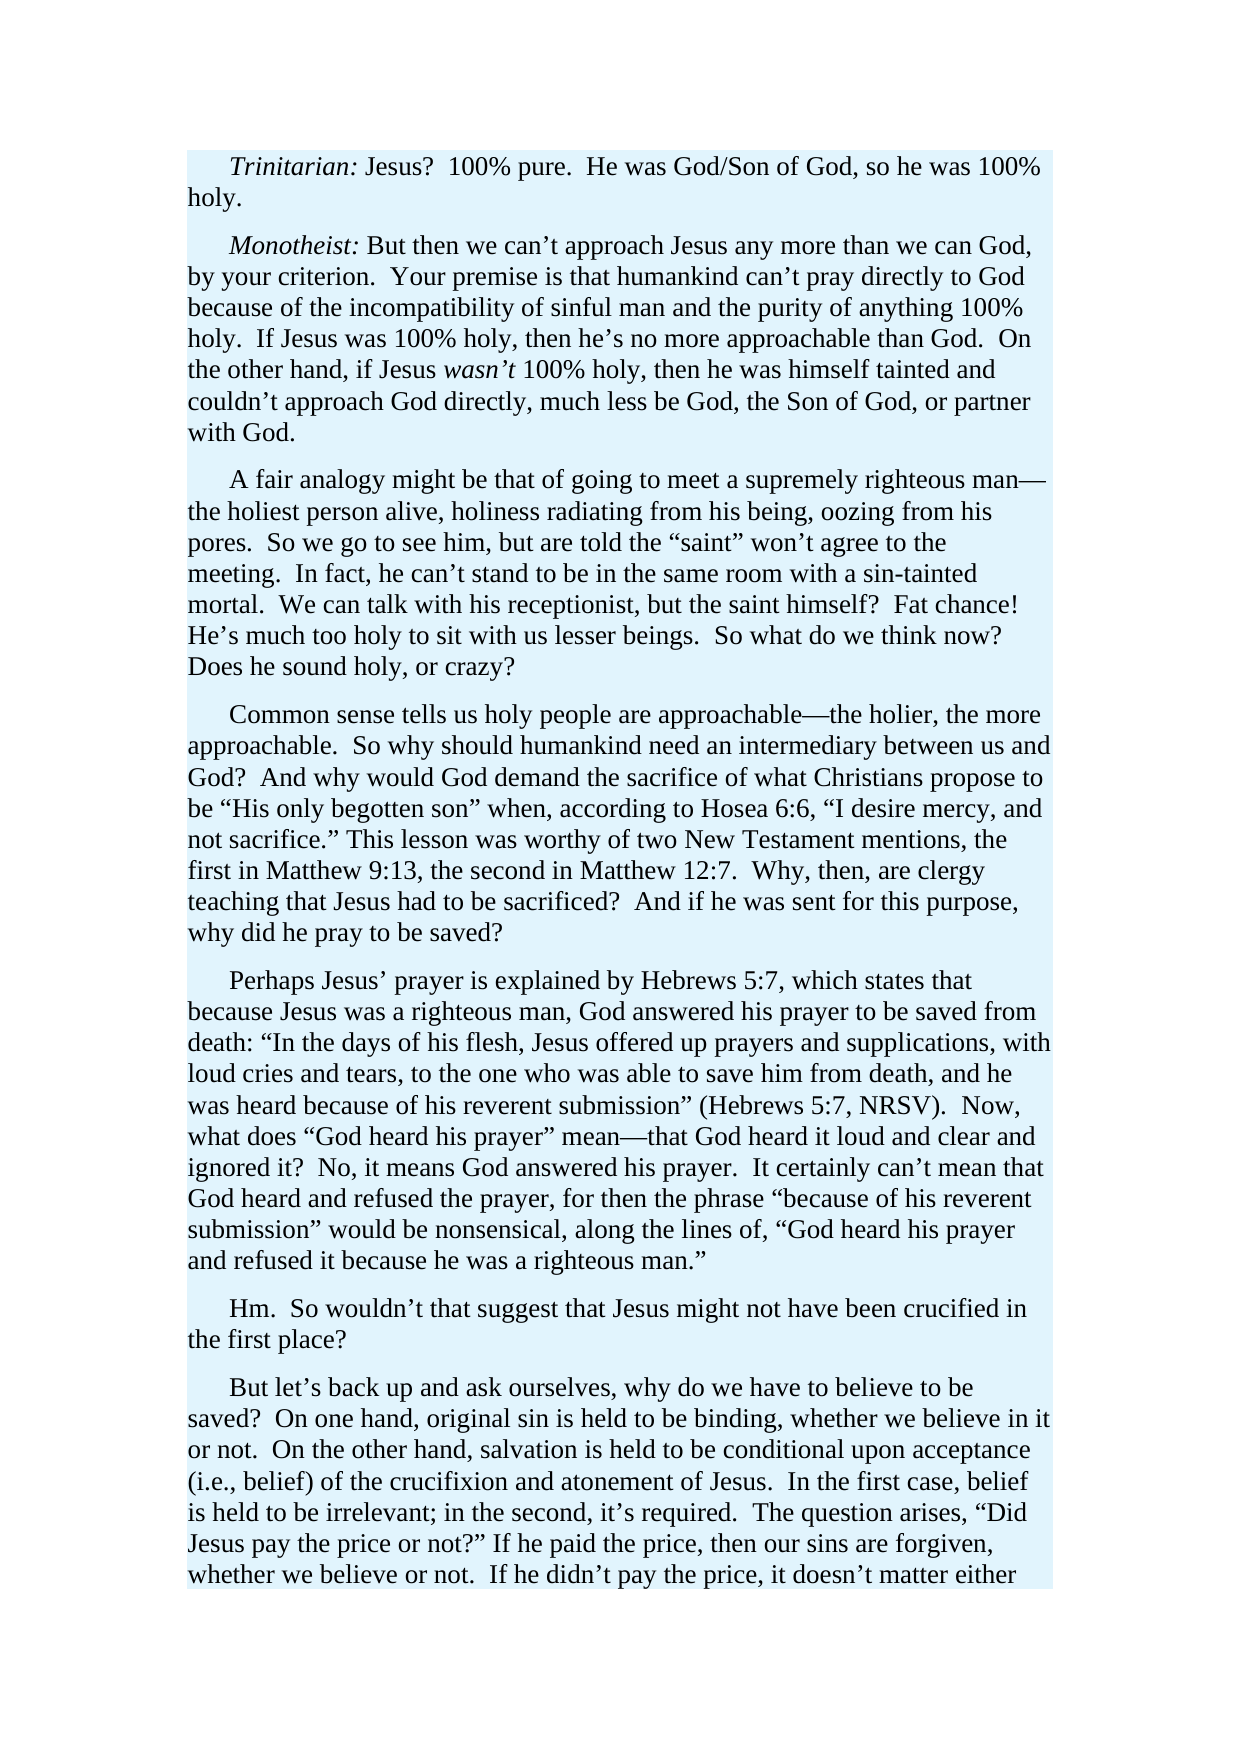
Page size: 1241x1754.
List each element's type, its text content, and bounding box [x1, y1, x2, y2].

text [187, 1371, 1053, 1589]
text Hm. So wouldn’t that suggest that Jesus might not have been crucified in the first place? [187, 1292, 1053, 1354]
text A fair analogy might be that of going to meet a supremely righteous man—the holiest person alive, holiness radiating from his being, oozing from his pores. So we go to see him, but are told the “saint” won’t agree to the meeting. In fact, he can’t stand to be in the same room with a sin-tainted mortal. We can talk with his receptionist, but the saint himself? Fat chance! He’s much too holy to sit with us lesser beings. So what do we think now? Does he sound holy, or crazy? [187, 464, 1053, 682]
text Monotheist: But then we can’t approach Jesus any more than we can God, by your criterion. Your premise is that humankind can’t pray directly to God because of the incompatibility of sinful man and the purity of anything 100% holy. If Jesus was 100% holy, then he’s no more approachable than God. On the other hand, if Jesus wasn’t 100% holy, then he was himself tainted and couldn’t approach God directly, much less be God, the Son of God, or partner with God. [187, 229, 1053, 447]
text Common sense tells us holy people are approachable—the holier, the more approachable. So why should humankind need an intermediary between us and God? And why would God demand the sacrifice of what Christians propose to be “His only begotten son” when, according to Hosea 6:6, “I desire mercy, and not sacrifice.” This lesson was worthy of two New Testament mentions, the first in Matthew 9:13, the second in Matthew 12:7. Why, then, are clergy teaching that Jesus had to be sacrificed? And if he was sent for this purpose, why did he pray to be saved? [187, 698, 1053, 947]
text Trinitarian: Jesus? 100% pure. He was God/Son of God, so he was 100% holy. [187, 150, 1053, 212]
text Perhaps Jesus’ prayer is explained by Hebrews 5:7, which states that because Jesus was a righteous man, God answered his prayer to be saved from death: “In the days of his flesh, Jesus offered up prayers and supplications, with loud cries and tears, to the one who was able to save him from death, and he was heard because of his reverent submission” (Hebrews 5:7, NRSV). Now, what does “God heard his prayer” mean—that God heard it loud and clear and ignored it? No, it means God answered his prayer. It certainly can’t mean that God heard and refused the prayer, for then the phrase “because of his reverent submission” would be nonsensical, along the lines of, “God heard his prayer and refused it because he was a righteous man.” [187, 964, 1053, 1276]
